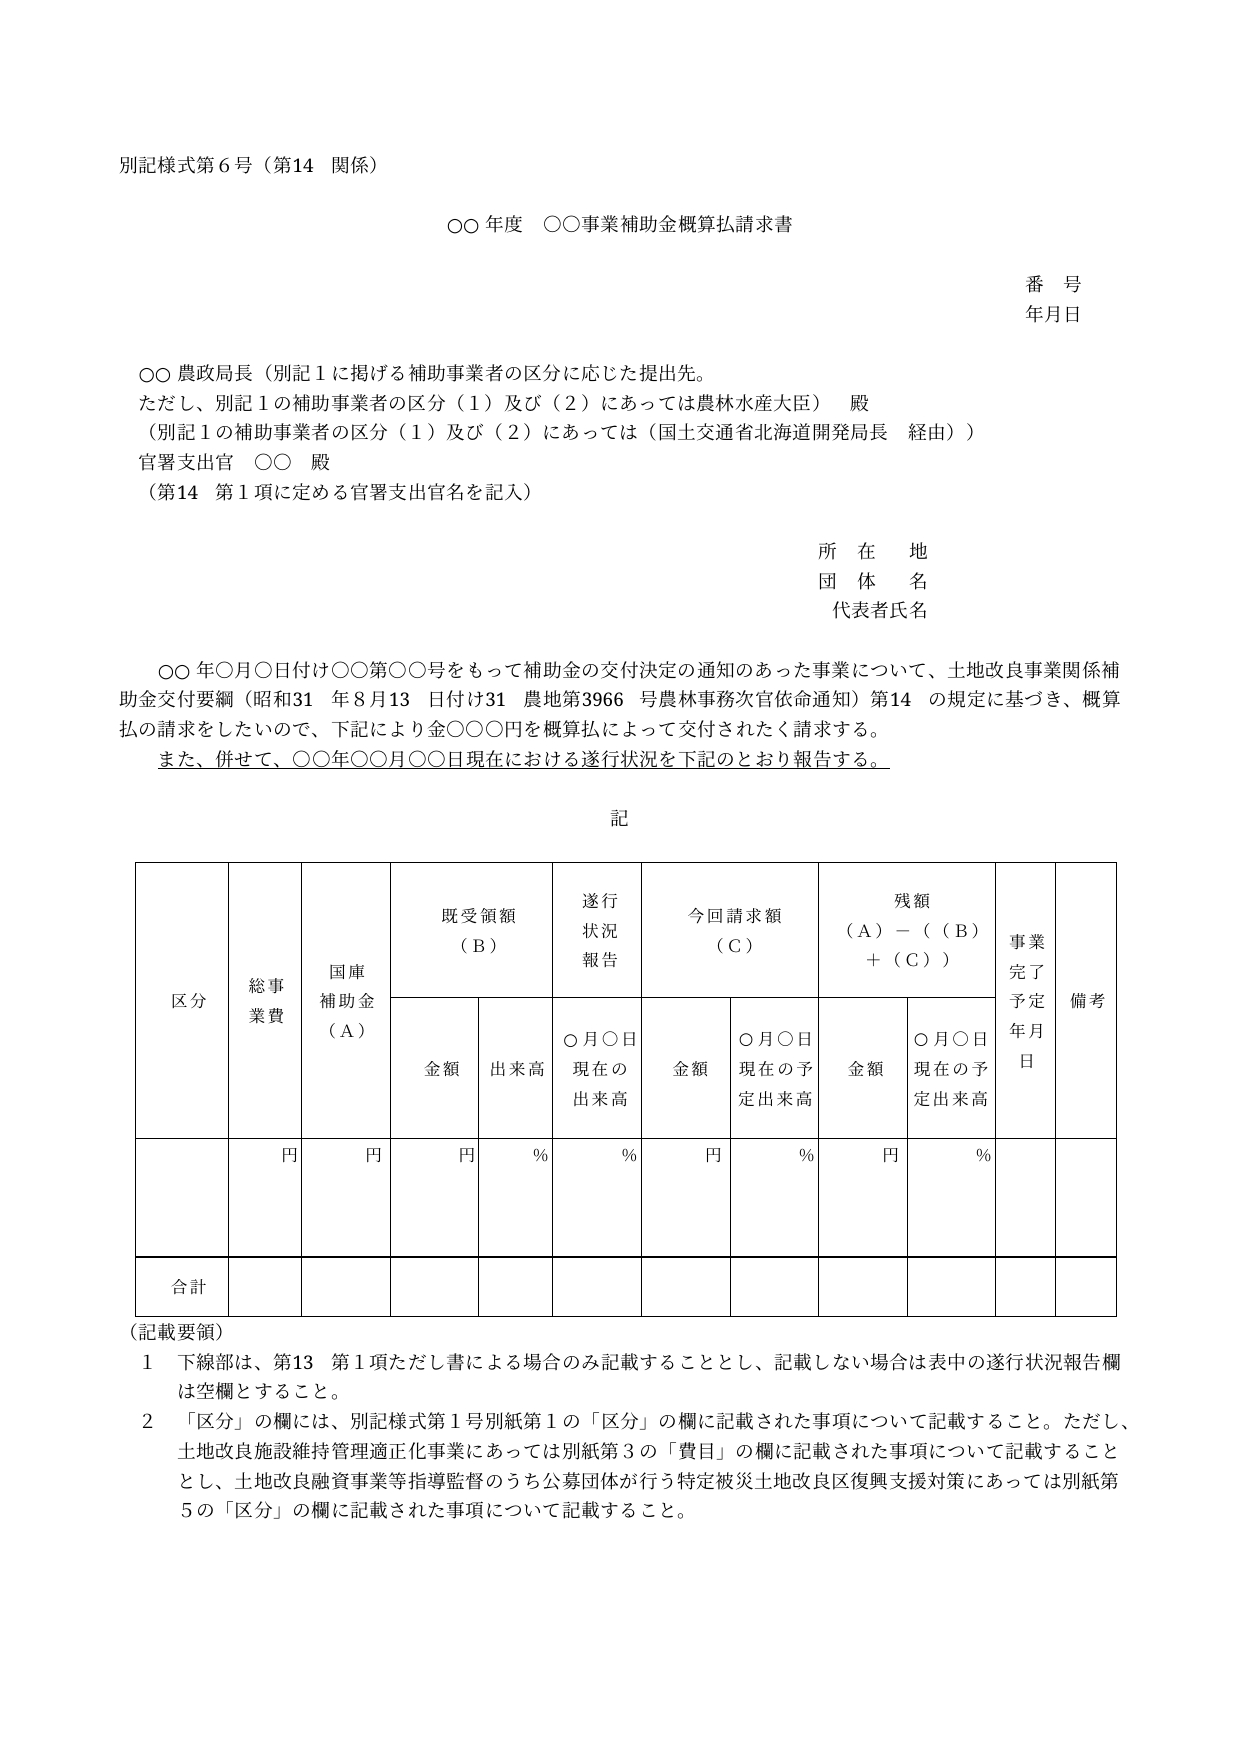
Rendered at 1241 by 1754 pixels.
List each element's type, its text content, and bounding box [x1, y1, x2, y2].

text ○○年○月○日付け○○第○○号をもって補助金の交付決定の通知のあった事業について、土地改良事業関係補助金交付要綱（昭和31年８月13日付け31農地第3966号農林事務次官依命通知）第14の規定に基づき、概算払の請求をしたいので、下記により金○○○円を概算払によって交付されたく請求する。 [119, 654, 1121, 743]
table_header 総事 業費 [229, 863, 301, 1138]
table_cell [731, 1258, 818, 1316]
table_cell [996, 1139, 1055, 1256]
table_cell [136, 1139, 228, 1256]
table_cell ％ [731, 1139, 818, 1256]
text ２ 「区分」の欄には、別記様式第１号別紙第１の「区分」の欄に記載された事項について記載すること。ただし、土地改良施設維持管理適正化事業にあっては別紙第３の「費目」の欄に記載された事項について記載することとし、土地改良融資事業等指導監督のうち公募団体が行う特定被災土地改良区復興支援対策にあっては別紙第５の「区分」の欄に記載された事項について記載すること。 [138, 1406, 1121, 1524]
table_header 区分 [136, 863, 228, 1138]
text 別記様式第６号（第14関係） [119, 149, 1121, 179]
table_header 既受領額 （Ｂ） [391, 863, 552, 997]
table_cell 円 [302, 1139, 390, 1256]
table_header 備考 [1056, 863, 1116, 1138]
table_cell [1056, 1139, 1116, 1256]
table_cell [391, 1258, 478, 1316]
table_header 残額 （Ａ）－（（Ｂ）＋（Ｃ）） [819, 863, 995, 997]
table_cell 金額 [391, 998, 478, 1138]
table_cell ○月○日現在の予定出来高 [908, 998, 995, 1138]
table_cell ％ [908, 1139, 995, 1256]
table_cell [1056, 1258, 1116, 1316]
table_cell ○月○日現在の 出来高 [553, 998, 641, 1138]
text １ 下線部は、第13第１項ただし書による場合のみ記載することとし、記載しない場合は表中の遂行状況報告欄は空欄とすること。 [138, 1346, 1121, 1406]
table_cell 円 [819, 1139, 907, 1256]
table_cell 金額 [642, 998, 730, 1138]
table_cell [996, 1258, 1055, 1316]
text 所在地 [119, 536, 928, 565]
text 番 号 [119, 268, 1082, 298]
table_cell 金額 [819, 998, 907, 1138]
text 団体名 [119, 565, 928, 595]
text ○○年度 ○○事業補助金概算払請求書 [119, 209, 1121, 239]
text ○○農政局長（別記１に掲げる補助事業者の区分に応じた提出先。 [138, 357, 1121, 387]
table_header 遂行 状況 報告 [553, 863, 641, 997]
table_cell 合計 [136, 1258, 228, 1316]
table_cell [642, 1258, 730, 1316]
table_cell 出来高 [479, 998, 552, 1138]
text また、併せて、○○年○○月○○日現在における遂行状況を下記のとおり報告する。 [119, 743, 1121, 773]
table_cell ○月○日現在の予定出来高 [731, 998, 818, 1138]
table_header 事業完了予定年月日 [996, 863, 1055, 1138]
table_header 国庫 補助金 （Ａ） [302, 863, 390, 1138]
table_cell 円 [642, 1139, 730, 1256]
text ただし、別記１の補助事業者の区分（１）及び（２）にあっては農林水産大臣） 殿 [138, 387, 1121, 417]
text 官署支出官 ○○ 殿 [138, 446, 1121, 476]
table_cell [819, 1258, 907, 1316]
text 代表者氏名 [119, 595, 928, 624]
table_cell ％ [553, 1139, 641, 1256]
text （記載要領） [119, 1317, 1121, 1346]
table_cell 円 [391, 1139, 478, 1256]
table_cell [908, 1258, 995, 1316]
table_cell 円 [229, 1139, 301, 1256]
subtitle 記 [119, 803, 1121, 832]
text （別記１の補助事業者の区分（１）及び（２）にあっては（国土交通省北海道開発局長 経由）） [138, 417, 1121, 446]
text （第14第１項に定める官署支出官名を記入） [138, 476, 1121, 506]
table_header 今回請求額 （Ｃ） [642, 863, 818, 997]
table_cell ％ [479, 1139, 552, 1256]
table_cell [302, 1258, 390, 1316]
table_cell [479, 1258, 552, 1316]
table_cell [229, 1258, 301, 1316]
table_cell [553, 1258, 641, 1316]
text 年月日 [119, 298, 1082, 328]
